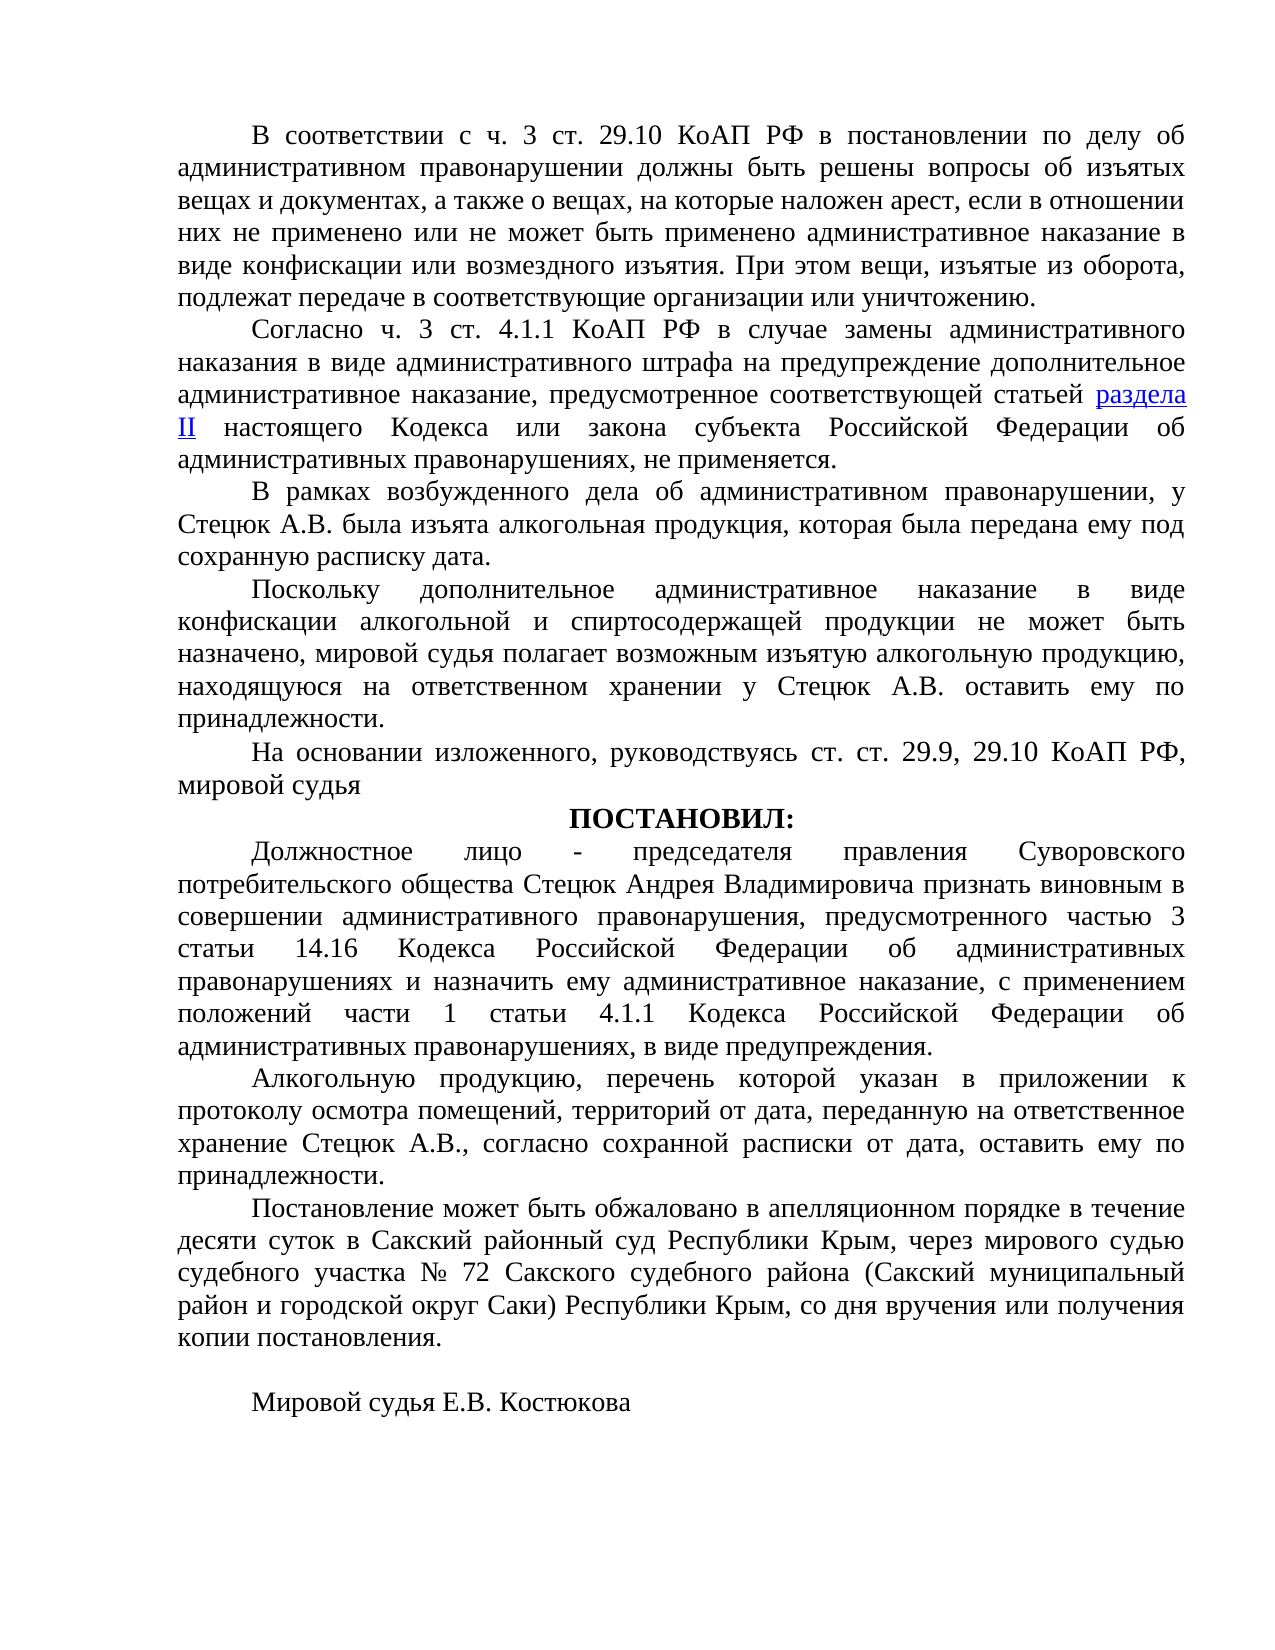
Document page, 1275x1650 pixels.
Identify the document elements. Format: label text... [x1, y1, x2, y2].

text Должностное лицо - председателя правления Суворовского потребительского общества Стецюк Андрея Владимировича признать виновным в совершении административного правонарушения, предусмотренного частью 3 статьи 14.16 Кодекса Российской Федерации об административных правонарушениях и назначить ему административное наказание, с применением положений части 1 статьи 4.1.1 Кодекса Российской Федерации об административных правонарушениях, в виде предупреждения. [177, 834, 1186, 1061]
text В соответствии с ч. 3 ст. 29.10 КоАП РФ в постановлении по делу об административном правонарушении должны быть решены вопросы об изъятых вещах и документах, а также о вещах, на которые наложен арест, если в отношении них не применено или не может быть применено административное наказание в виде конфискации или возмездного изъятия. При этом вещи, изъятые из оборота, подлежат передаче в соответствующие организации или уничтожению. [177, 118, 1186, 312]
text Поскольку дополнительное административное наказание в виде конфискации алкогольной и спиртосодержащей продукции не может быть назначено, мировой судья полагает возможным изъятую алкогольную продукцию, находящуюся на ответственном хранении у Стецюк А.В. оставить ему по принадлежности. [177, 572, 1186, 734]
text Согласно ч. 3 ст. 4.1.1 КоАП РФ в случае замены административного наказания в виде административного штрафа на предупреждение дополнительное административное наказание, предусмотренное соответствующей статьей раздела II настоящего Кодекса или закона субъекта Российской Федерации об административных правонарушениях, не применяется. [177, 312, 1186, 474]
text Постановление может быть обжаловано в апелляционном порядке в течение десяти суток в Сакский районный суд Республики Крым, через мирового судью судебного участка № 72 Сакского судебного района (Сакский муниципальный район и городской округ Саки) Республики Крым, со дня вручения или получения копии постановления. [177, 1191, 1186, 1353]
text Алкогольную продукцию, перечень которой указан в приложении к протоколу осмотра помещений, территорий от дата, переданную на ответственное хранение Стецюк А.В., согласно сохранной расписки от дата, оставить ему по принадлежности. [177, 1061, 1186, 1191]
text ПОСТАНОВИЛ: [177, 801, 1186, 834]
text На основании изложенного, руководствуясь ст. ст. 29.9, 29.10 КоАП РФ, мировой судья [177, 734, 1186, 801]
text В рамках возбужденного дела об административном правонарушении, у Стецюк А.В. была изъята алкогольная продукция, которая была передана ему под сохранную расписку дата. [177, 474, 1186, 572]
text Мировой судья Е.В. Костюкова [177, 1385, 1186, 1417]
